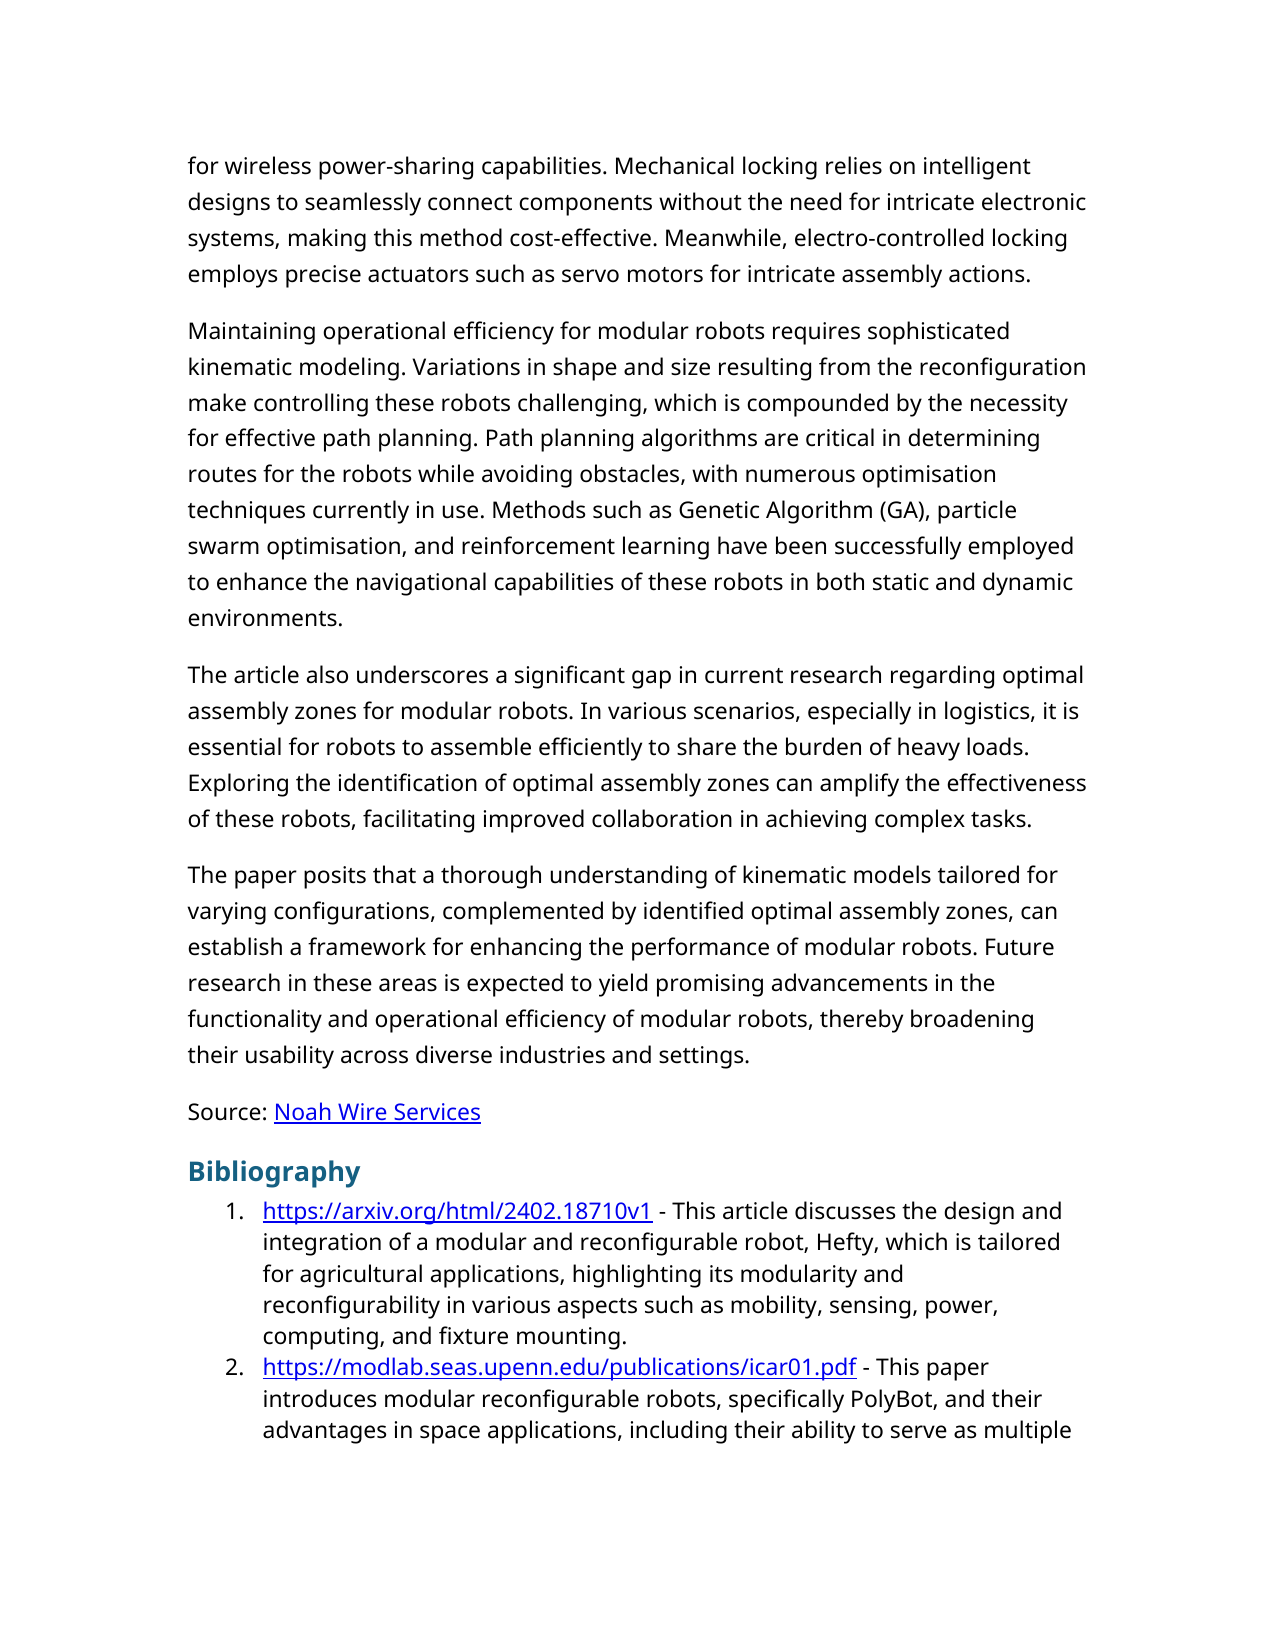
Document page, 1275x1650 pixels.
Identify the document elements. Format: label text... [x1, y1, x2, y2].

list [225, 1351, 1087, 1445]
list https://arxiv.org/html/2402.18710v1 - This article discusses the design and integration of a modular and reconfigurable robot, Hefty, which is tailored for agricultural applications, highlighting its modularity and reconfigurability in various aspects such as mobility, sensing, power, computing, and fixture mounting. [225, 1195, 1087, 1351]
text Source: Noah Wire Services [187, 1096, 1087, 1127]
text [187, 150, 1087, 289]
subtitle Bibliography [187, 1153, 1087, 1189]
text Maintaining operational efficiency for modular robots requires sophisticated kinematic modeling. Variations in shape and size resulting from the reconfiguration make controlling these robots challenging, which is compounded by the necessity for effective path planning. Path planning algorithms are critical in determining routes for the robots while avoiding obstacles, with numerous optimisation techniques currently in use. Methods such as Genetic Algorithm (GA), particle swarm optimisation, and reinforcement learning have been successfully employed to enhance the navigational capabilities of these robots in both static and dynamic environments. [187, 314, 1087, 633]
text The paper posits that a thorough understanding of kinematic models tailored for varying configurations, complemented by identified optimal assembly zones, can establish a framework for enhancing the performance of modular robots. Future research in these areas is expected to yield promising advancements in the functionality and operational efficiency of modular robots, thereby broadening their usability across diverse industries and settings. [187, 859, 1087, 1070]
text The article also underscores a significant gap in current research regarding optimal assembly zones for modular robots. In various scenarios, especially in logistics, it is essential for robots to assemble efficiently to share the burden of heavy loads. Exploring the identification of optimal assembly zones can amplify the effectiveness of these robots, facilitating improved collaboration in achieving complex tasks. [187, 659, 1087, 834]
